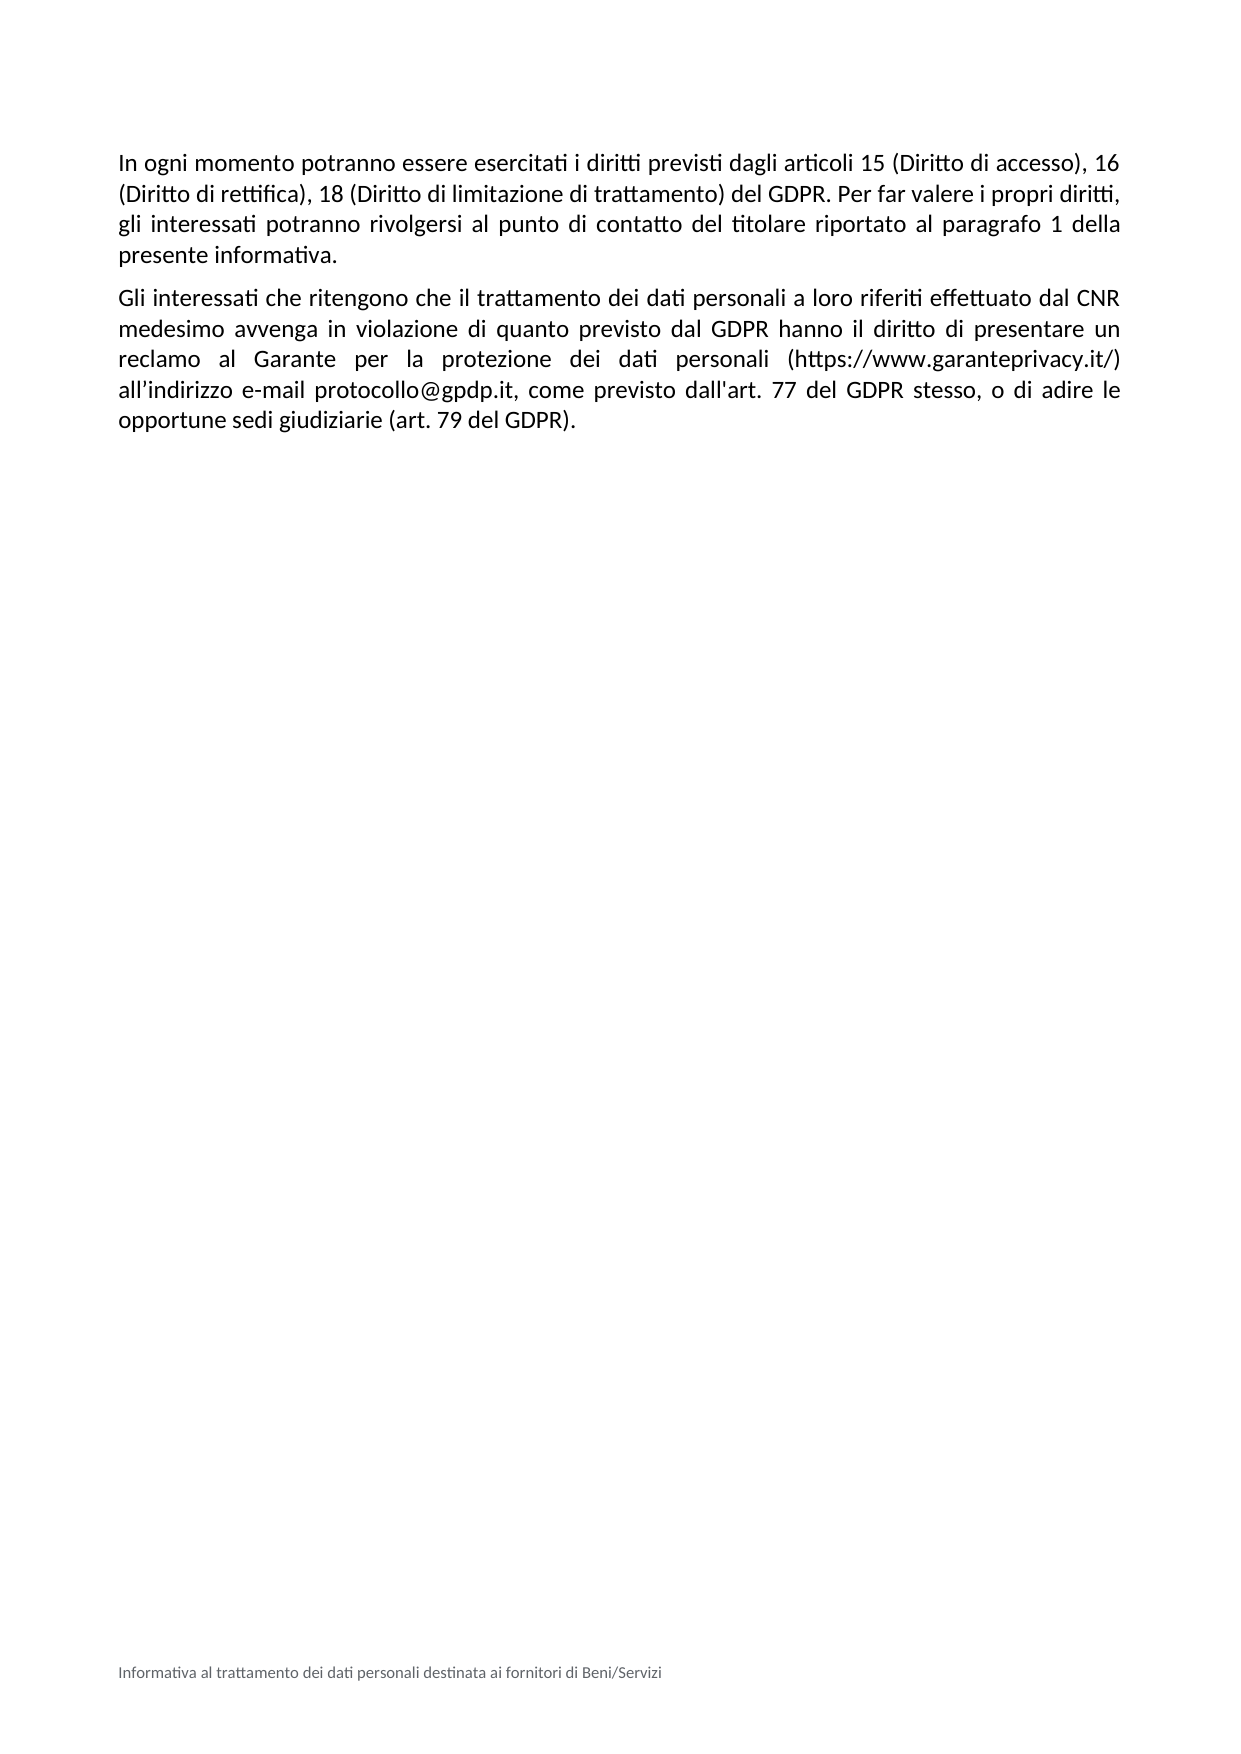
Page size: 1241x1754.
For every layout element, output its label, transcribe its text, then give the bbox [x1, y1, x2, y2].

text Gli interessati che ritengono che il trattamento dei dati personali a loro riferiti effettuato dal CNR medesimo avvenga in violazione di quanto previsto dal GDPR hanno il diritto di presentare un reclamo al Garante per la protezione dei dati personali (https://www.garanteprivacy.it/) all’indirizzo e-mail protocollo@gpdp.it, come previsto dall'art. 77 del GDPR stesso, o di adire le opportune sedi giudiziarie (art. 79 del GDPR). [118, 282, 1122, 435]
text In ogni momento potranno essere esercitati i diritti previsti dagli articoli 15 (Diritto di accesso), 16 (Diritto di rettifica), 18 (Diritto di limitazione di trattamento) del GDPR. Per far valere i propri diritti, gli interessati potranno rivolgersi al punto di contatto del titolare riportato al paragrafo 1 della presente informativa. [118, 148, 1122, 270]
